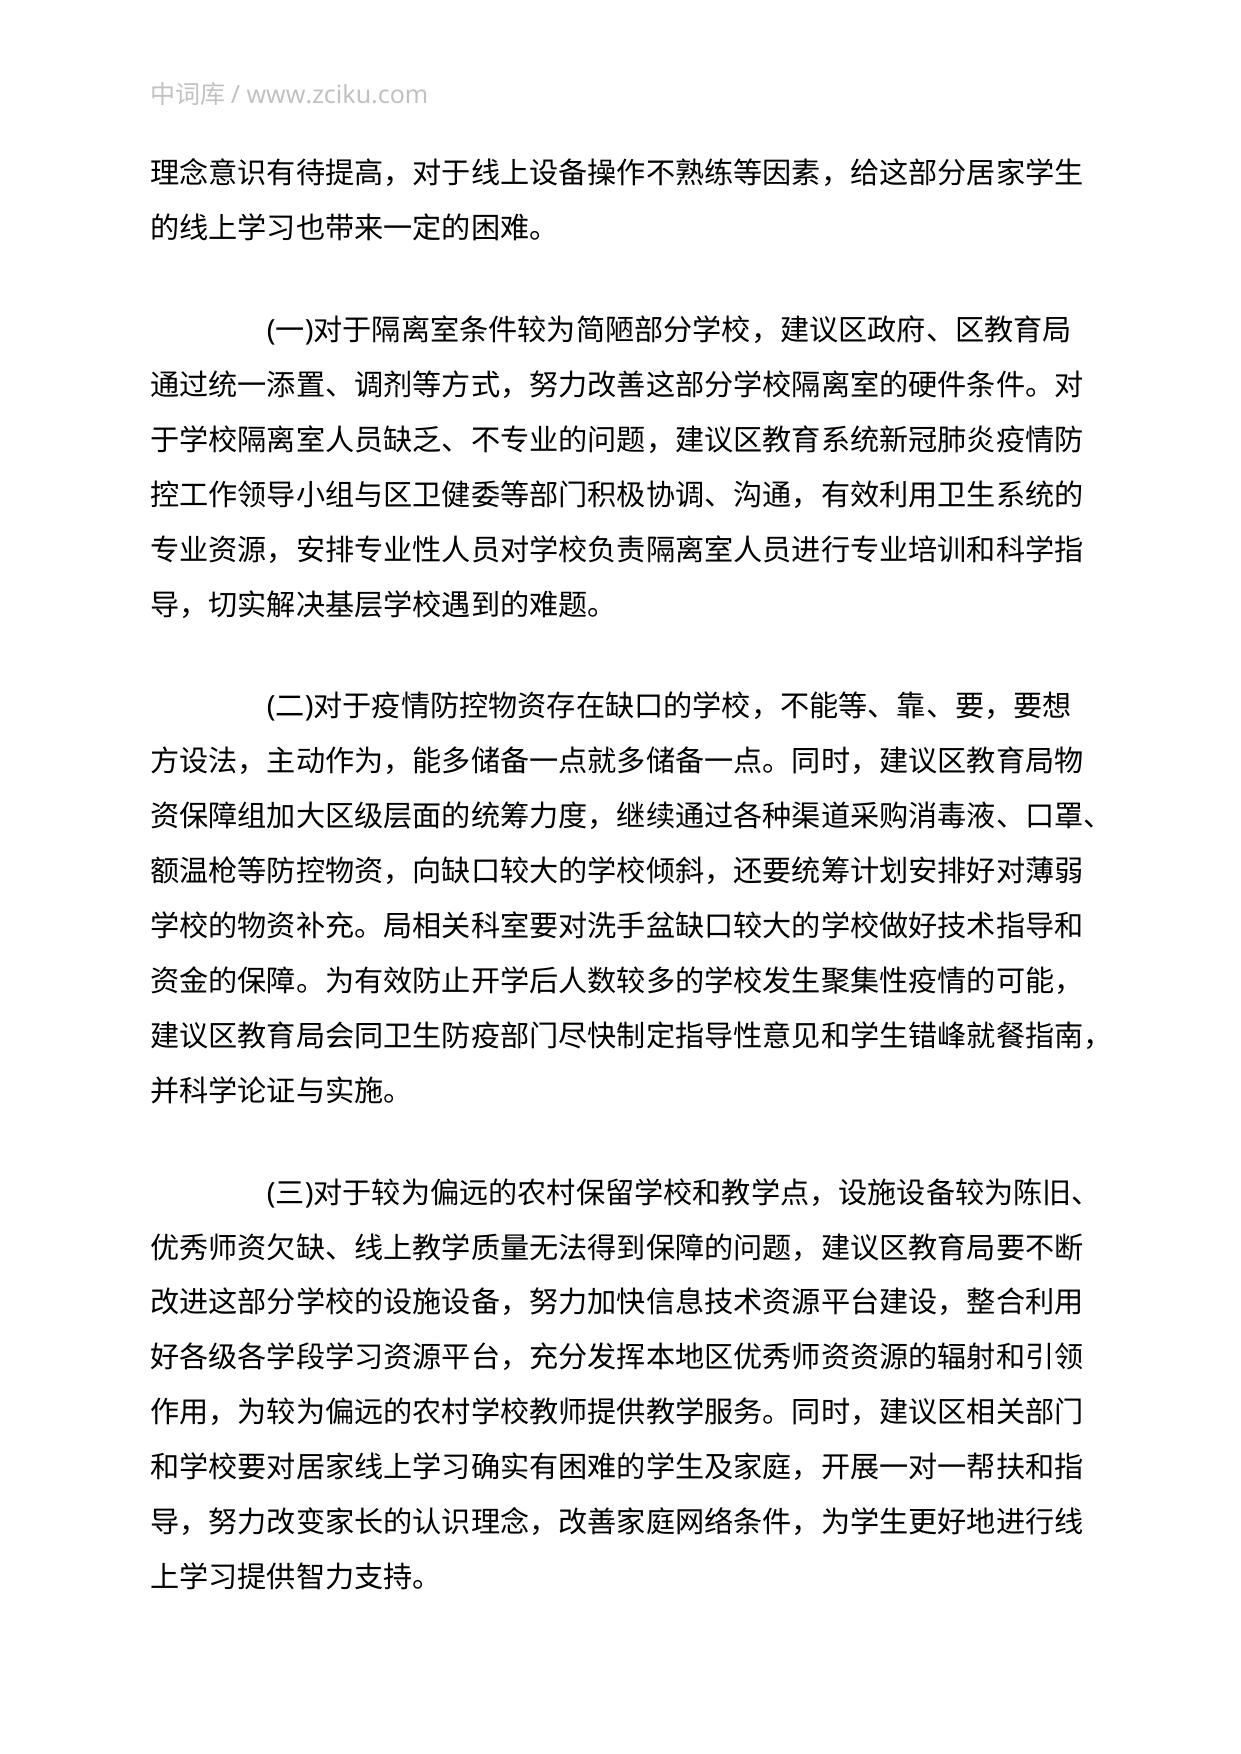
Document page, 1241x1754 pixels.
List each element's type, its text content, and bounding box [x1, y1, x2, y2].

text (三)对于较为偏远的农村保留学校和教学点，设施设备较为陈旧、优秀师资欠缺、线上教学质量无法得到保障的问题，建议区教育局要不断改进这部分学校的设施设备，努力加快信息技术资源平台建设，整合利用好各级各学段学习资源平台，充分发挥本地区优秀师资资源的辐射和引领作用，为较为偏远的农村学校教师提供教学服务。同时，建议区相关部门和学校要对居家线上学习确实有困难的学生及家庭，开展一对一帮扶和指导，努力改变家长的认识理念，改善家庭网络条件，为学生更好地进行线上学习提供智力支持。 [150, 1169, 1090, 1596]
text (一)对于隔离室条件较为简陋部分学校，建议区政府、区教育局通过统一添置、调剂等方式，努力改善这部分学校隔离室的硬件条件。对于学校隔离室人员缺乏、不专业的问题，建议区教育系统新冠肺炎疫情防控工作领导小组与区卫健委等部门积极协调、沟通，有效利用卫生系统的专业资源，安排专业性人员对学校负责隔离室人员进行专业培训和科学指导，切实解决基层学校遇到的难题。 [150, 307, 1090, 623]
text (二)对于疫情防控物资存在缺口的学校，不能等、靠、要，要想方设法，主动作为，能多储备一点就多储备一点。同时，建议区教育局物资保障组加大区级层面的统筹力度，继续通过各种渠道采购消毒液、口罩、额温枪等防控物资，向缺口较大的学校倾斜，还要统筹计划安排好对薄弱学校的物资补充。局相关科室要对洗手盆缺口较大的学校做好技术指导和资金的保障。为有效防止开学后人数较多的学校发生聚集性疫情的可能，建议区教育局会同卫生防疫部门尽快制定指导性意见和学生错峰就餐指南，并科学论证与实施。 [150, 683, 1090, 1110]
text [150, 150, 1090, 247]
